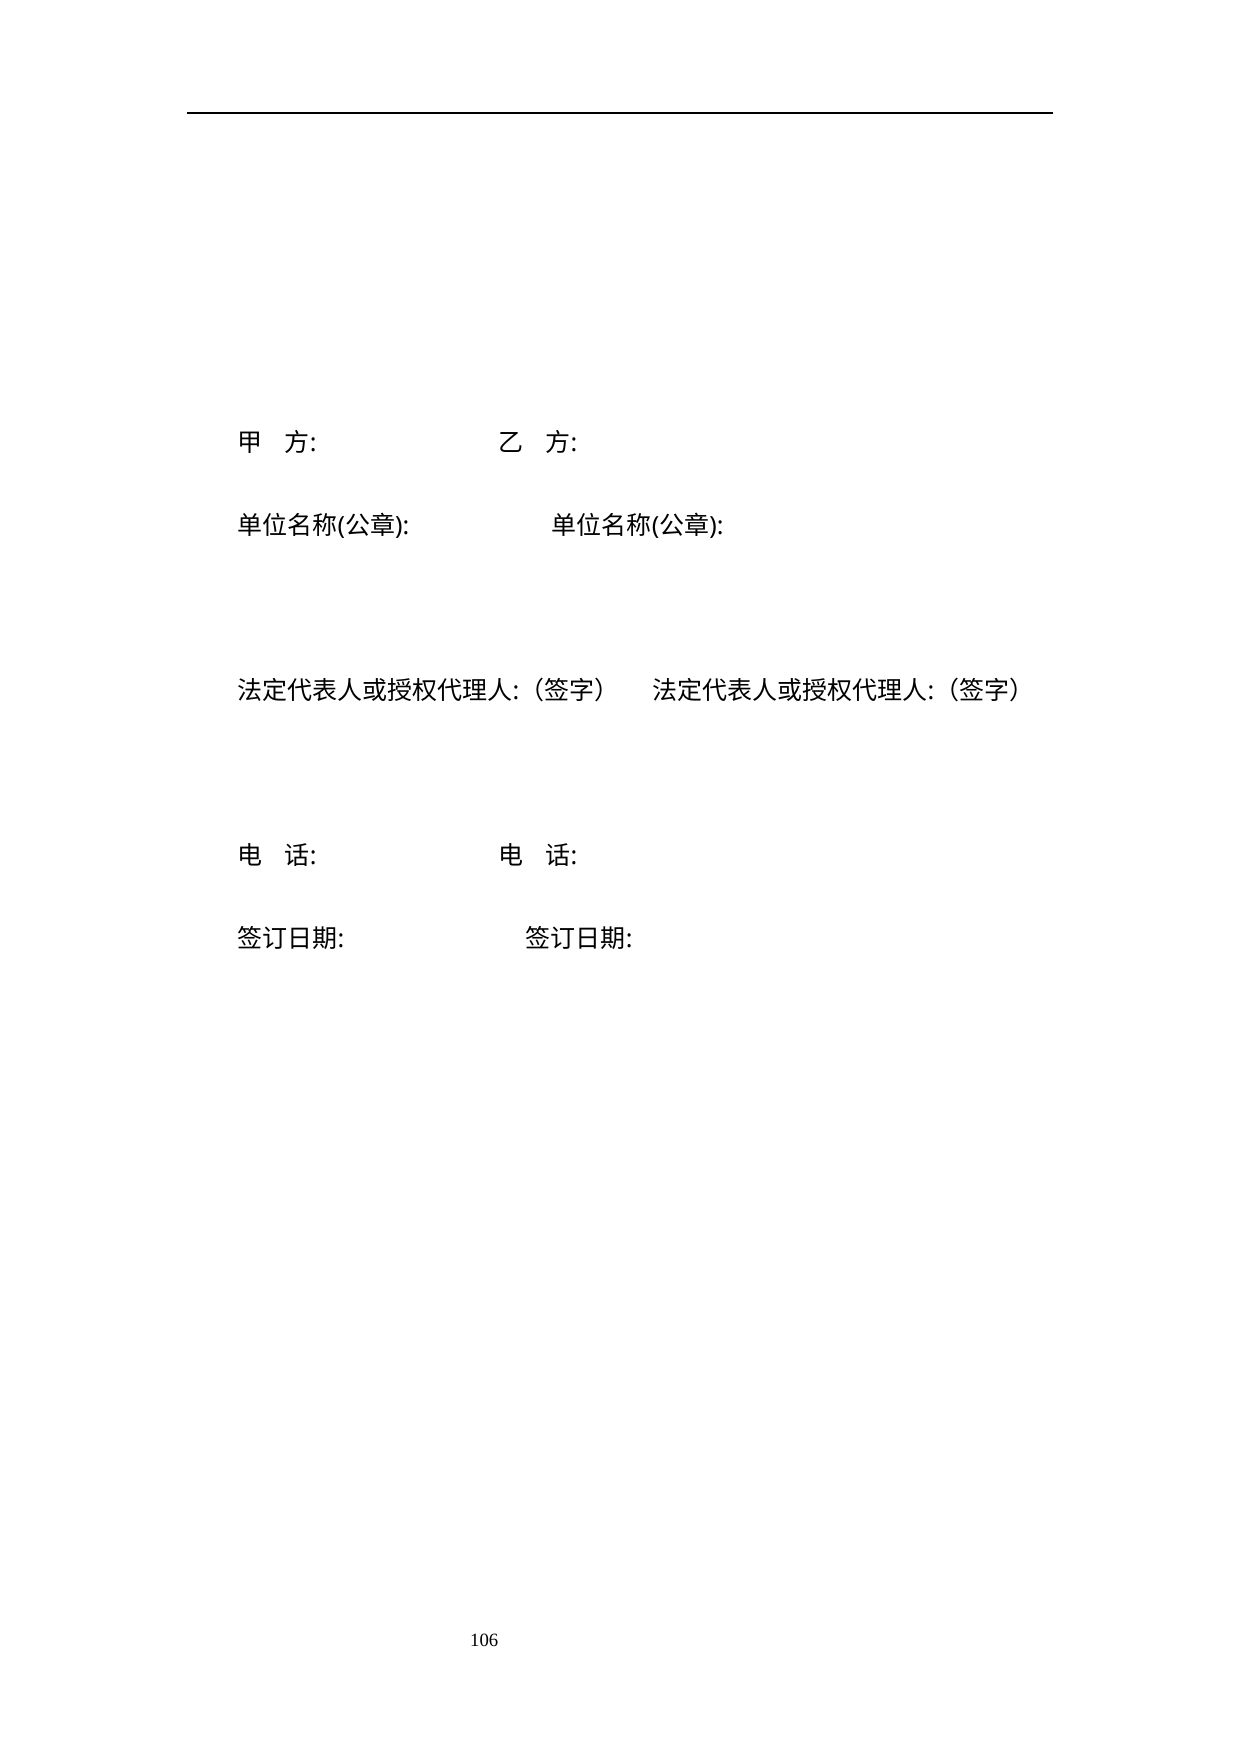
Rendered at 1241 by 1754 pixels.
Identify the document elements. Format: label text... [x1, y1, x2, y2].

text 电 话: 电 话: [187, 821, 1053, 886]
text 法定代表人或授权代理人:（签字） 法定代表人或授权代理人:（签字） [187, 656, 1053, 721]
text 单位名称(公章): 单位名称(公章): [187, 491, 1053, 556]
text 签订日期: 签订日期: [187, 904, 1053, 969]
text 甲 方: 乙 方: [187, 408, 1053, 473]
